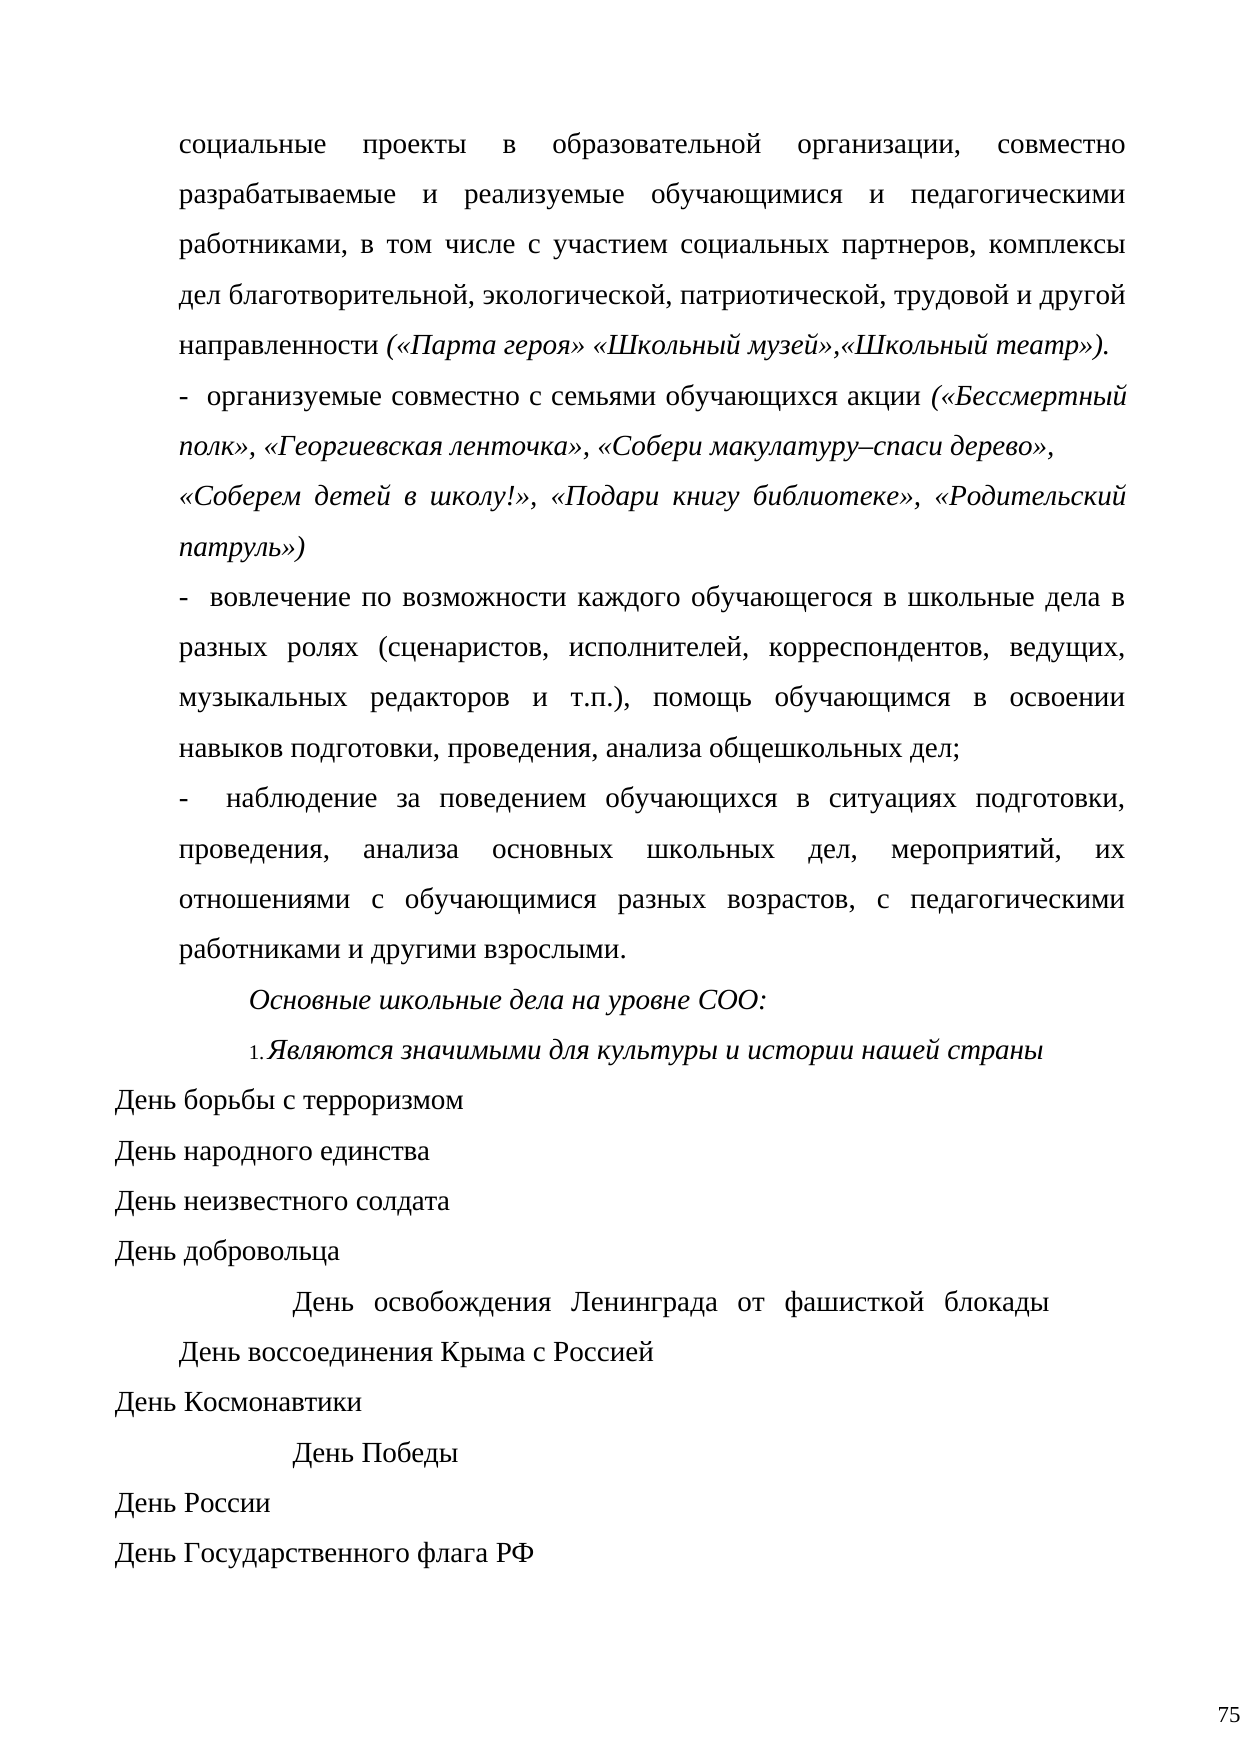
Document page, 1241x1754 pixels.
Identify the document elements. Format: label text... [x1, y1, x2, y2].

text Основные школьные дела на уровне СОО: [248, 982, 1240, 1015]
list День народного единства [77, 1133, 1240, 1166]
text День Победы [248, 1435, 1240, 1468]
list День добровольца [77, 1233, 1240, 1267]
list День борьбы с терроризмом [77, 1082, 1240, 1116]
list наблюдение за поведением обучающихся в ситуациях подготовки, проведения, анализа основных школьных дел, мероприятий, их отношениями с обучающимися разных возрастов, с педагогическими работниками и другими взрослыми. [179, 780, 1126, 965]
list Являются значимыми для культуры и истории нашей страны [248, 1032, 1240, 1066]
list День неизвестного солдата [77, 1183, 1240, 1217]
list День России [77, 1485, 1240, 1518]
list День Государственного флага РФ [77, 1535, 1240, 1569]
list организуемые совместно с семьями обучающихся акции («Бессмертный полк», «Георгиевская ленточка», «Собери макулатуру–спаси дерево», [179, 378, 1127, 462]
list День Космонавтики [77, 1384, 1240, 1418]
text социальные проекты в образовательной организации, совместно разрабатываемые и реализуемые обучающимися и педагогическими работниками, в том числе с участием социальных партнеров, комплексы дел благотворительной, экологической, патриотической, трудовой и другой направленности («Парта героя» «Школьный музей»,«Школьный театр»). [179, 126, 1126, 361]
list вовлечение по возможности каждого обучающегося в школьные дела в разных ролях (сценаристов, исполнителей, корреспондентов, ведущих, музыкальных редакторов и т.п.), помощь обучающимся в освоении навыков подготовки, проведения, анализа общешкольных дел; [179, 579, 1126, 763]
list День освобождения Ленинграда от фашисткой блокады День воссоединения Крыма с Россией [179, 1284, 1050, 1367]
text «Соберем детей в школу!», «Подари книгу библиотеке», «Родительский патруль») [179, 478, 1127, 562]
